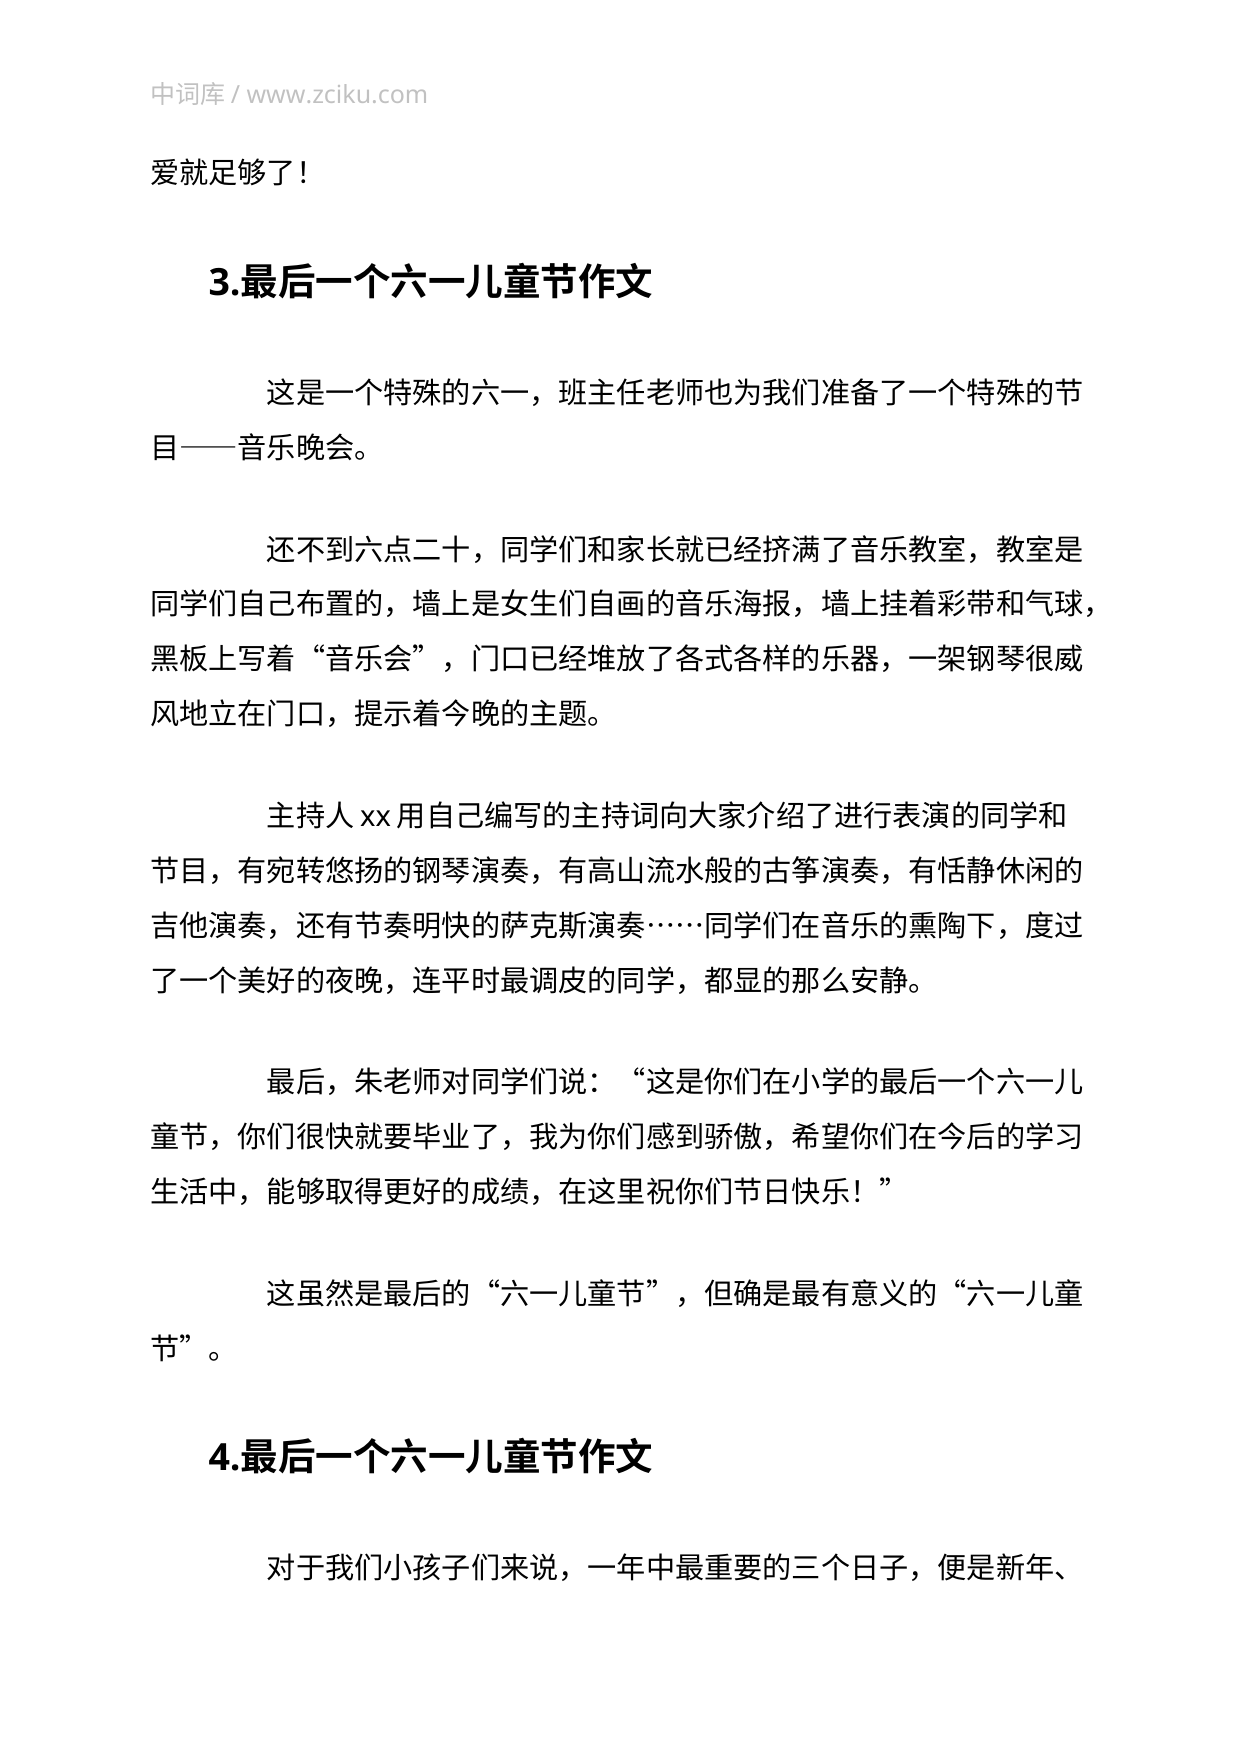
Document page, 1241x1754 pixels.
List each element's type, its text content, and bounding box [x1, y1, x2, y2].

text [150, 1545, 1090, 1587]
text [150, 150, 1090, 192]
text 4.最后一个六一儿童节作文 [150, 1427, 1090, 1482]
text 这是一个特殊的六一，班主任老师也为我们准备了一个特殊的节目——音乐晚会。 [150, 369, 1090, 467]
text 主持人xx用自己编写的主持词向大家介绍了进行表演的同学和节目，有宛转悠扬的钢琴演奏，有高山流水般的古筝演奏，有恬静休闲的吉他演奏，还有节奏明快的萨克斯演奏……同学们在音乐的熏陶下，度过了一个美好的夜晚，连平时最调皮的同学，都显的那么安静。 [150, 792, 1090, 999]
text 还不到六点二十，同学们和家长就已经挤满了音乐教室，教室是同学们自己布置的，墙上是女生们自画的音乐海报，墙上挂着彩带和气球，黑板上写着“音乐会”，门口已经堆放了各式各样的乐器，一架钢琴很威风地立在门口，提示着今晚的主题。 [150, 526, 1090, 733]
text 3.最后一个六一儿童节作文 [150, 252, 1090, 306]
text 这虽然是最后的“六一儿童节”，但确是最有意义的“六一儿童节”。 [150, 1271, 1090, 1368]
text 最后，朱老师对同学们说：“这是你们在小学的最后一个六一儿童节，你们很快就要毕业了，我为你们感到骄傲，希望你们在今后的学习生活中，能够取得更好的成绩，在这里祝你们节日快乐！” [150, 1059, 1090, 1211]
